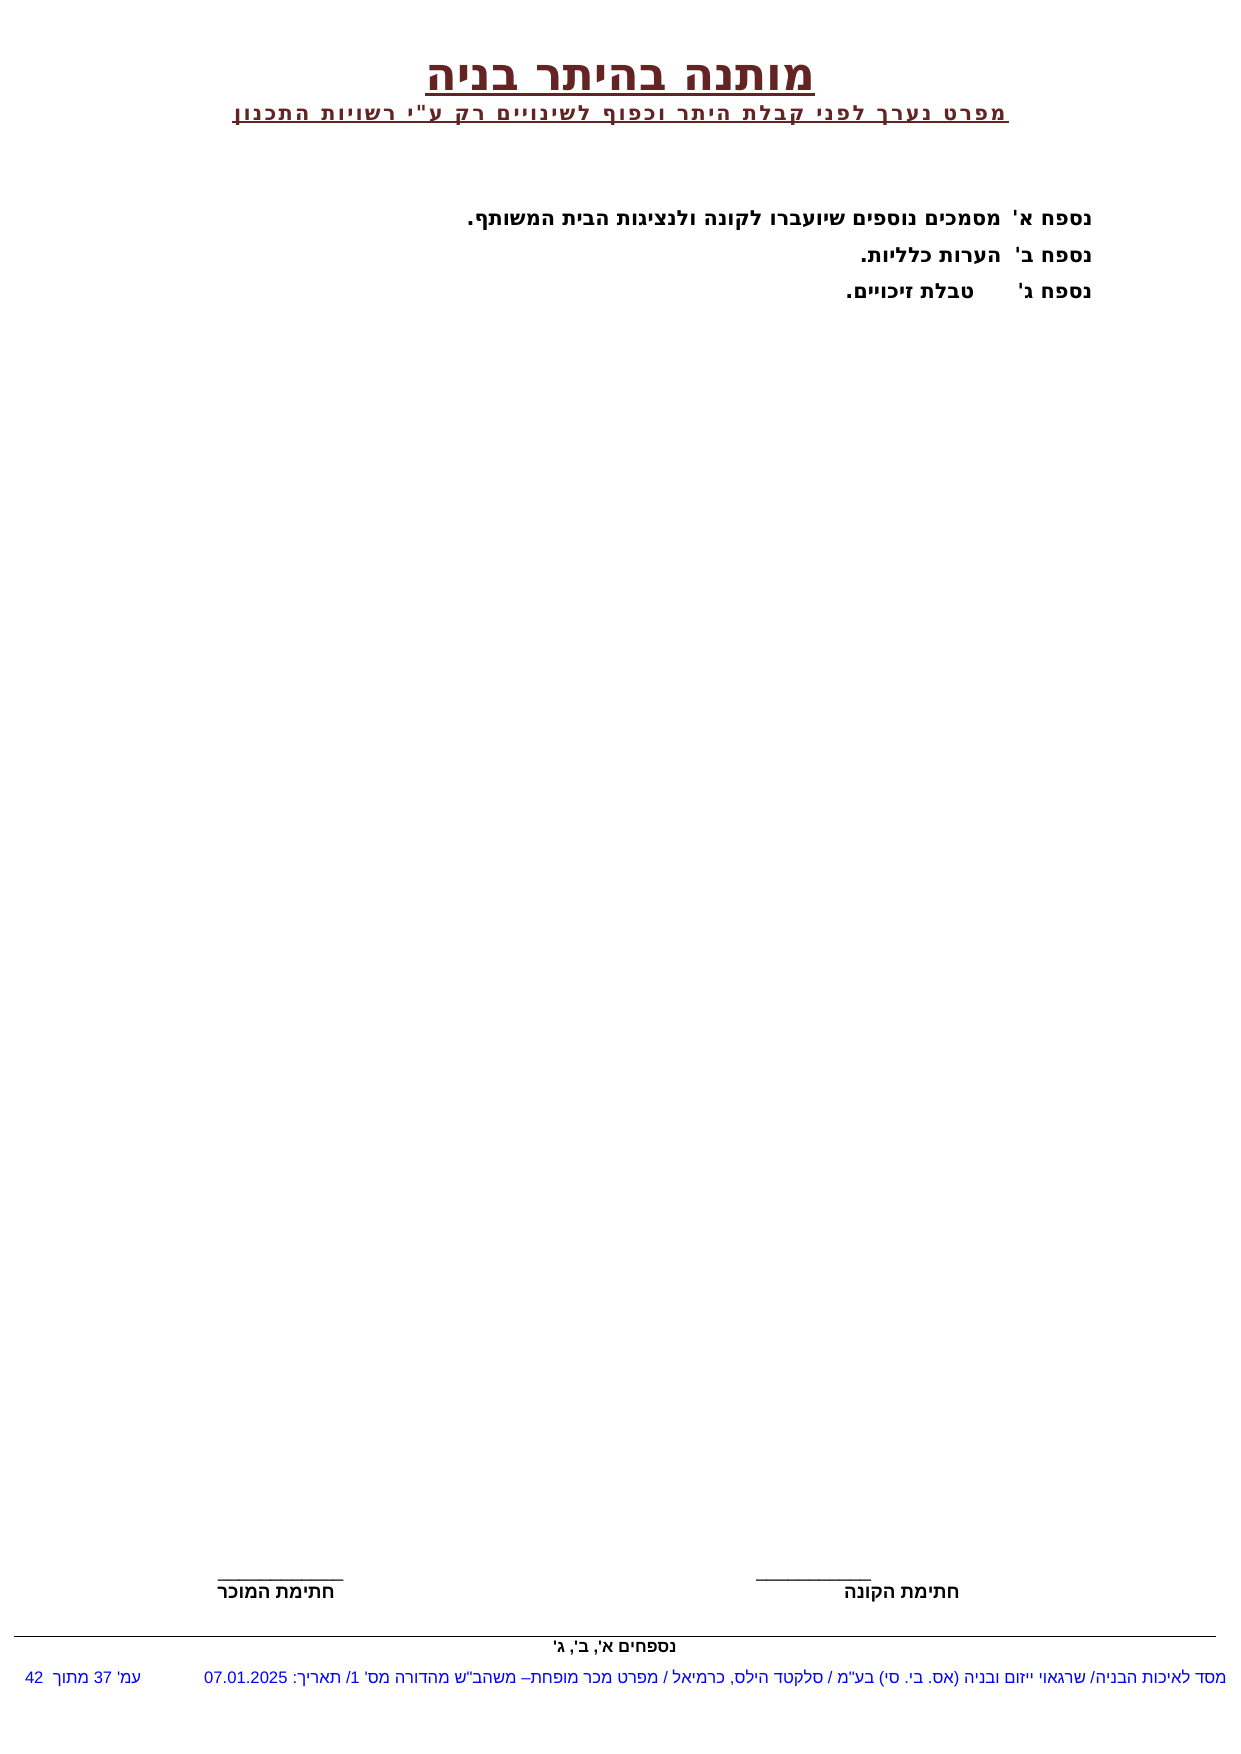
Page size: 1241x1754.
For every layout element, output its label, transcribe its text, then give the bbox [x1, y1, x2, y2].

subtitle נספח ב' הערות כלליות. [89, 243, 1152, 267]
subtitle נספח ג' טבלת זיכויים. [89, 279, 1152, 303]
subtitle נספח א' מסמכים נוספים שיועברו לקונה ולנציגות הבית המשותף. [89, 206, 1152, 231]
